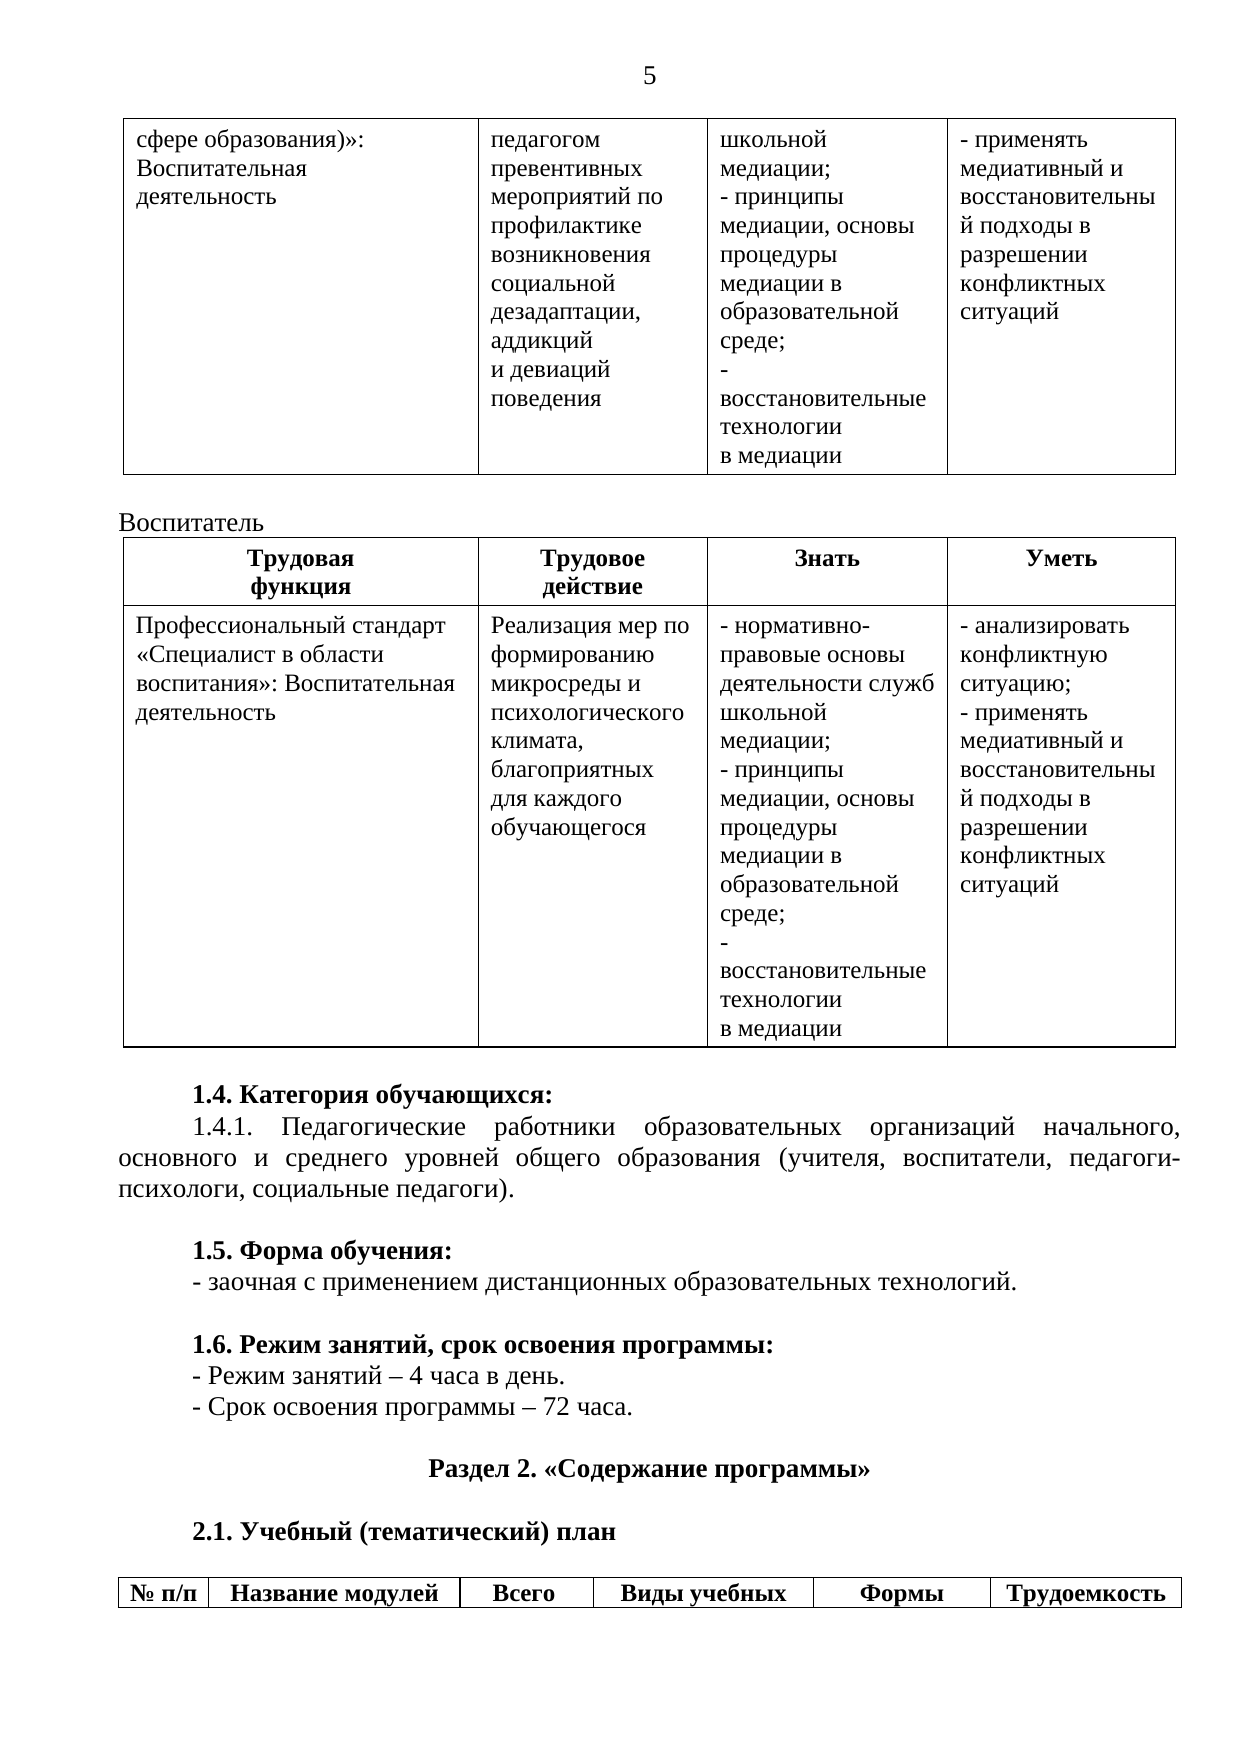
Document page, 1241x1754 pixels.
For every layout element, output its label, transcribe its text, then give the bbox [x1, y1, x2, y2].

table_header Формы контроля [814, 1578, 990, 1607]
table_header № п/п [119, 1578, 208, 1607]
text 2.1. Учебный (тематический) план [118, 1515, 1181, 1546]
table_header Трудовое действие [479, 538, 707, 605]
table_header Знать [708, 538, 947, 605]
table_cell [948, 119, 1175, 473]
table_header Всего часов [461, 1578, 593, 1607]
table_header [991, 1578, 1181, 1607]
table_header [594, 1578, 813, 1607]
table_cell Реализация мер по формированию микросреды и психологического климата, благоприятных для каждого обучающегося [479, 606, 707, 1046]
table_cell Профессиональный стандарт «Специалист в области воспитания»: Воспитательная деятельность [124, 606, 478, 1046]
text - Режим занятий – 4 часа в день. [118, 1359, 1181, 1390]
text 1.5. Форма обучения: [118, 1234, 1181, 1266]
text - заочная с применением дистанционных образовательных технологий. [192, 1266, 1181, 1297]
text 1.6. Режим занятий, срок освоения программы: [62, 1328, 1181, 1359]
text Раздел 2. «Содержание программы» [62, 1452, 1181, 1483]
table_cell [708, 119, 947, 473]
text 1.4.1. Педагогические работники образовательных организаций начального, основного и среднего уровней общего образования (учителя, воспитатели, педагоги-психологи, социальные педагоги). [118, 1110, 1181, 1203]
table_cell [124, 119, 478, 473]
table_header Уметь [948, 538, 1175, 605]
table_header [209, 1578, 459, 1607]
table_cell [479, 119, 707, 473]
text - Срок освоения программы – 72 часа. [62, 1390, 1181, 1421]
table_header Трудовая функция [124, 538, 478, 605]
table_cell - анализировать конфликтную ситуацию; - применять медиативный и восстановительный подходы в разрешении конфликтных ситуаций [948, 606, 1175, 1046]
text Воспитатель [62, 506, 1181, 537]
text 1.4. Категория обучающихся: [118, 1079, 1181, 1110]
